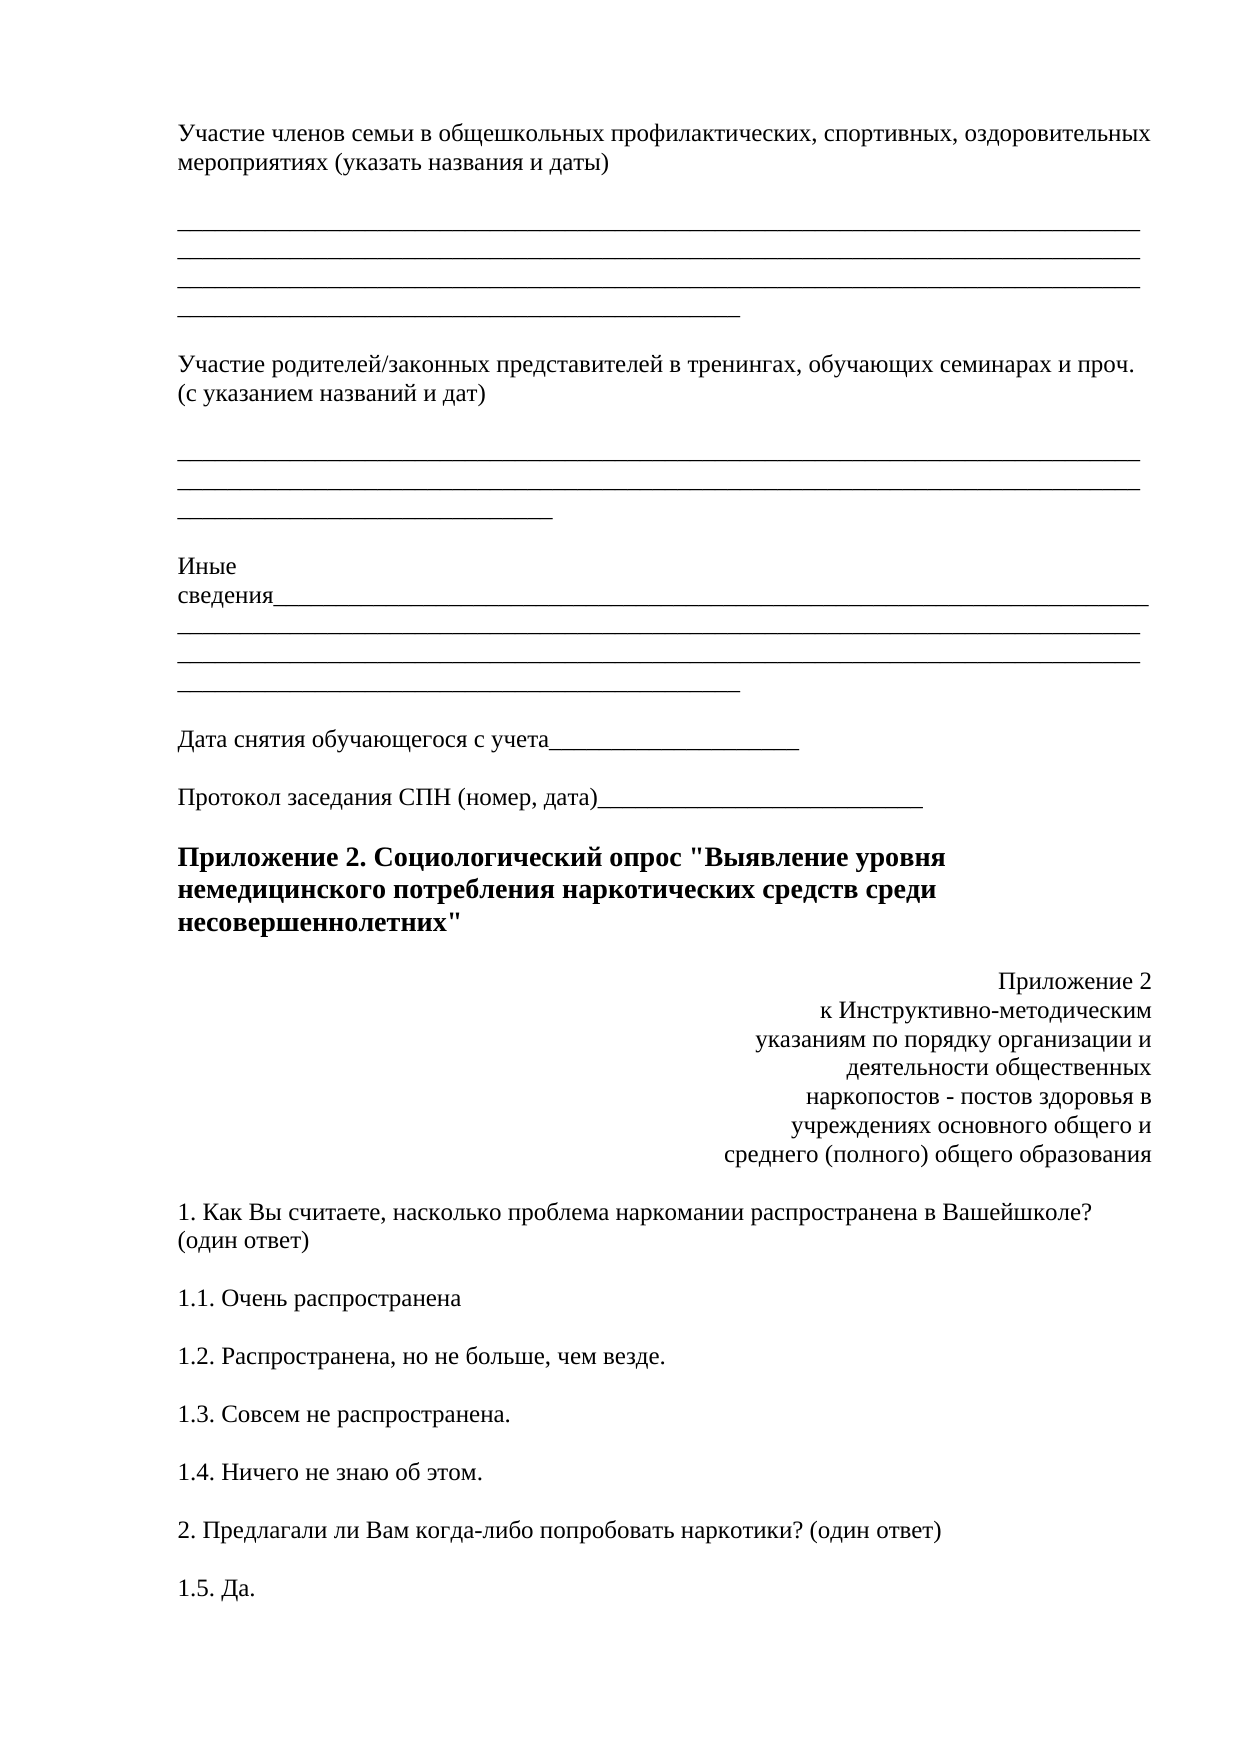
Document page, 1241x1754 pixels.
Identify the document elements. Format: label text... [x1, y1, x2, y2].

text Дата снятия обучающегося с учета____________________ [177, 724, 1152, 753]
text Участие родителей/законных представителей в тренингах, обучающих семинарах и проч. (с указанием названий и дат) [177, 349, 1152, 406]
text Приложение 2 к Инструктивно-методическим указаниям по порядку организации и деятельности общественных наркопостов - постов здоровья в учреждениях основного общего и среднего (полного) общего образования [177, 966, 1152, 1167]
text Иные сведения_____________________________________________________________________________________________________________________________________________________________________________________________________________________________________________________________________________ [177, 551, 1152, 695]
text Протокол заседания СПН (номер, дата)__________________________ [177, 782, 1152, 811]
text ________________________________________________________________________________________________________________________________________________________________________________________ [177, 436, 1152, 522]
text 1.4. Ничего не знаю об этом. [177, 1457, 1152, 1486]
text 1.2. Распространена, но не больше, чем везде. [177, 1341, 1152, 1370]
text 1.5. Да. [177, 1573, 1152, 1602]
text 1. Как Вы считаете, насколько проблема наркомании распространена в Вашейшколе? (один ответ) [177, 1197, 1152, 1254]
text ____________________________________________________________________________________________________________________________________________________________________________________________________________________________________________________________________________________ [177, 205, 1152, 320]
text 1.3. Совсем не распространена. [177, 1399, 1152, 1428]
text Участие членов семьи в общешкольных профилактических, спортивных, оздоровительных мероприятиях (указать названия и даты) [177, 118, 1152, 176]
text 2. Предлагали ли Вам когда-либо попробовать наркотики? (один ответ) [177, 1515, 1152, 1544]
text Приложение 2. Социологический опрос "Выявление уровня немедицинского потребления наркотических средств среди несовершеннолетних" [177, 840, 1152, 937]
text 1.1. Очень распространена [177, 1283, 1152, 1312]
